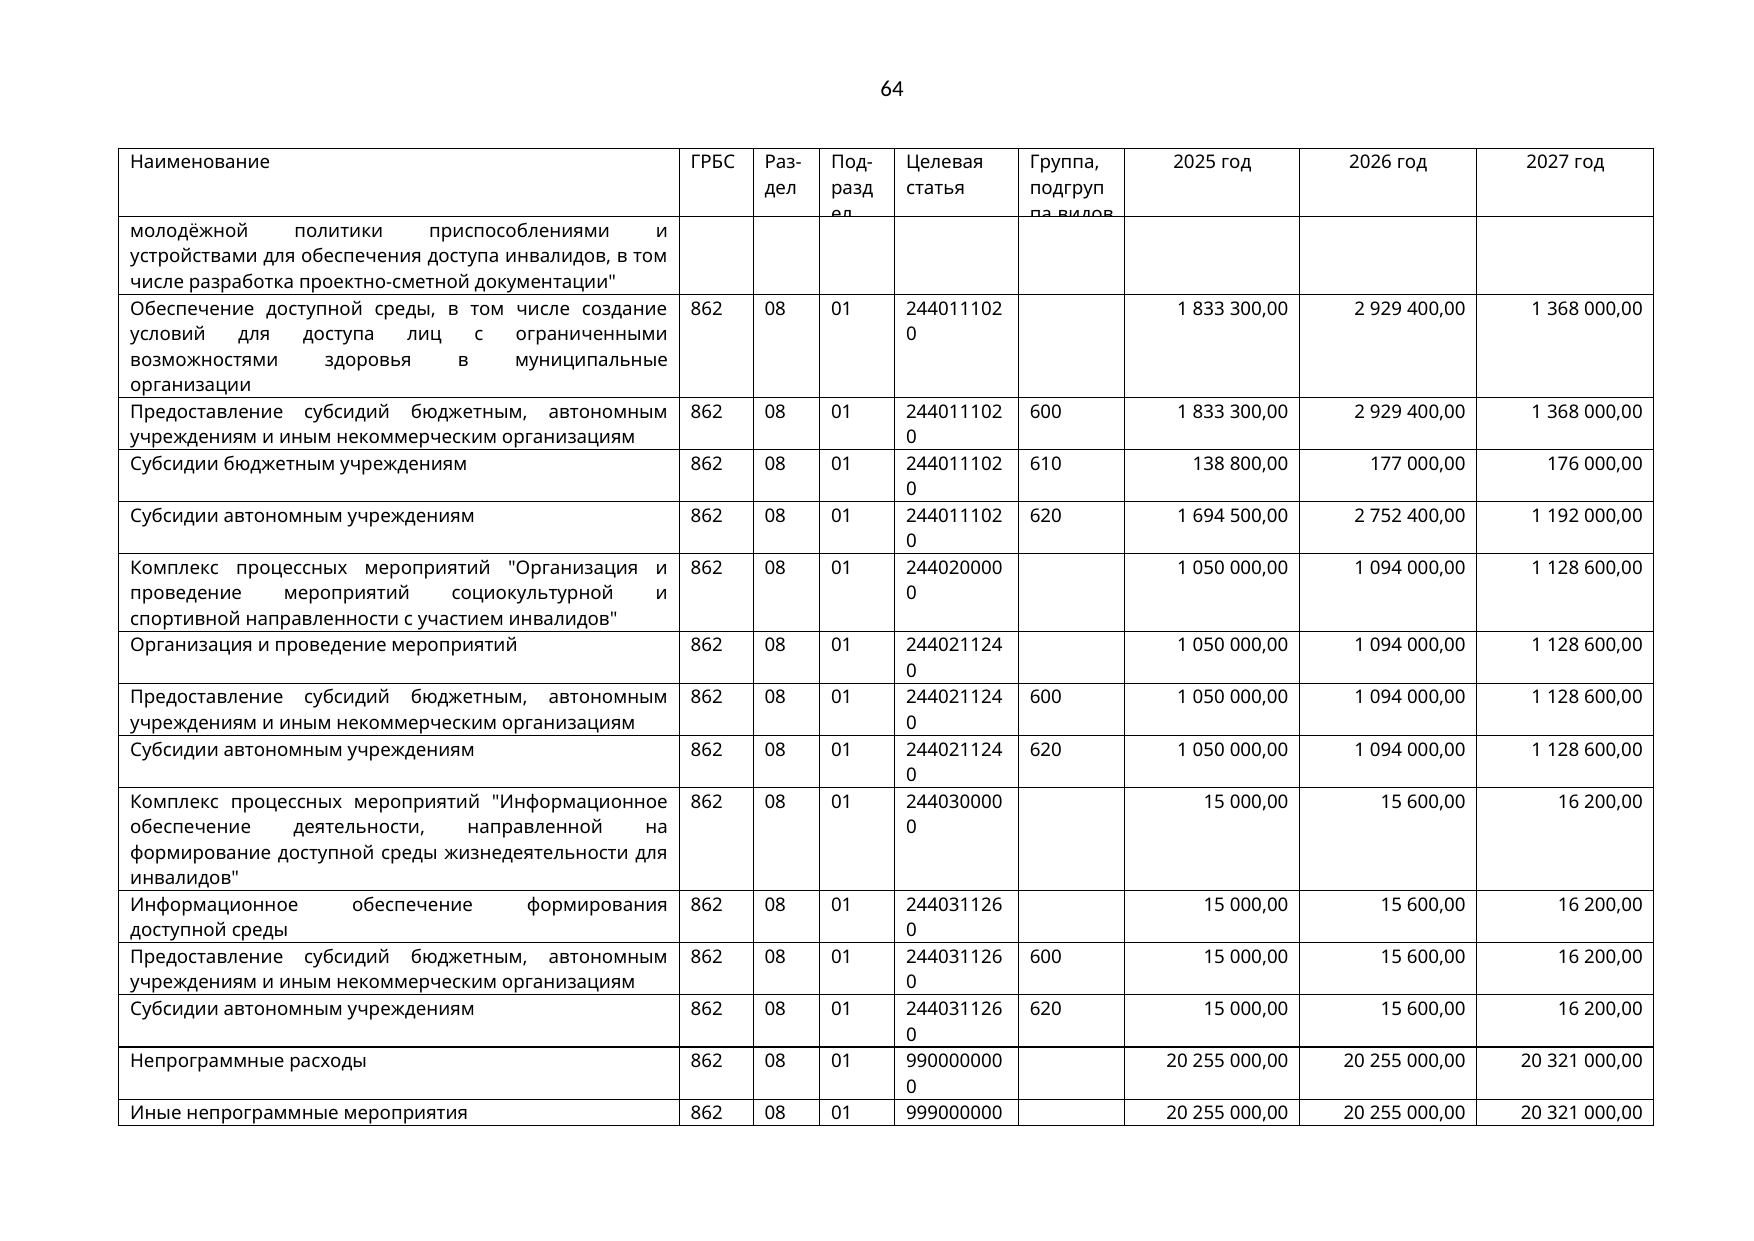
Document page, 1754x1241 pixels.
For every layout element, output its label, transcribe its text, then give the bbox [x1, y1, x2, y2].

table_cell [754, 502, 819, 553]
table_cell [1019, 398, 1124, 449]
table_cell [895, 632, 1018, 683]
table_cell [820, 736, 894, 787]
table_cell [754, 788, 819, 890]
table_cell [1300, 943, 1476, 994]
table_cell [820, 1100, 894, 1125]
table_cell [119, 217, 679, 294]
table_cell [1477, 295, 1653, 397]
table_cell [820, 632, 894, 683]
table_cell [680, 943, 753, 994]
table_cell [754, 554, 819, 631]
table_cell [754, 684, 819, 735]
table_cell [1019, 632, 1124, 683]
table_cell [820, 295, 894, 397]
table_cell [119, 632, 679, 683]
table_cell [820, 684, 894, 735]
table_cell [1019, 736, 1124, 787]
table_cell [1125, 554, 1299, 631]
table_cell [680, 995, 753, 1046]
table_header Раз-дел [754, 149, 819, 216]
table_header Наименование [119, 149, 679, 216]
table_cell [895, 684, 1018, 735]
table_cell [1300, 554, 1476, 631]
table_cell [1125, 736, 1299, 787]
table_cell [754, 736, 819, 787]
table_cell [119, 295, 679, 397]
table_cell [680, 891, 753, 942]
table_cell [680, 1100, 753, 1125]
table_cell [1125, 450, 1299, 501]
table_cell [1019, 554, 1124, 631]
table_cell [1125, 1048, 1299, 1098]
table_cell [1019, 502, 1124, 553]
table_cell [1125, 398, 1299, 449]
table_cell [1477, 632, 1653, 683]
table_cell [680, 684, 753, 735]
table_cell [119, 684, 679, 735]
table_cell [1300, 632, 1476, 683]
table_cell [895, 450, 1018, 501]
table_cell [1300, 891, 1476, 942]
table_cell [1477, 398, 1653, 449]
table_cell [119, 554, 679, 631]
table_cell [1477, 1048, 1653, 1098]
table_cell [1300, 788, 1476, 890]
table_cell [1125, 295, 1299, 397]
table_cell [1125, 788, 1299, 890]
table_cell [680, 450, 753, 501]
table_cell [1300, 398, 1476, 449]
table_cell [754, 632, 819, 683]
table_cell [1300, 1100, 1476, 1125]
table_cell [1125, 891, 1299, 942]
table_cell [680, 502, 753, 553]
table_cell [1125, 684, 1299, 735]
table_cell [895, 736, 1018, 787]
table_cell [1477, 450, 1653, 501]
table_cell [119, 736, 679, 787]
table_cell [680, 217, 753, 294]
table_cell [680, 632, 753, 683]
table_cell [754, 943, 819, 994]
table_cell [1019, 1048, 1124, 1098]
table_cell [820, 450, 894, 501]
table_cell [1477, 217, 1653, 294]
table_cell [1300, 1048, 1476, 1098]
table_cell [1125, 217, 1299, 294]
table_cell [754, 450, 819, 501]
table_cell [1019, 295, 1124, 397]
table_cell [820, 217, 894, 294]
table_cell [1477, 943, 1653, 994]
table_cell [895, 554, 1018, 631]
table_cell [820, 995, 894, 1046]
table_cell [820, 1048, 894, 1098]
table_header 2025 год [1125, 149, 1299, 216]
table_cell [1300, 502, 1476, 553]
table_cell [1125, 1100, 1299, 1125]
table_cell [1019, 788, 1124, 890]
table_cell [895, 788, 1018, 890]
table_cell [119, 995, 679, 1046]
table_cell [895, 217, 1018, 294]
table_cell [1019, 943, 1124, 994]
table_header ГРБС [680, 149, 753, 216]
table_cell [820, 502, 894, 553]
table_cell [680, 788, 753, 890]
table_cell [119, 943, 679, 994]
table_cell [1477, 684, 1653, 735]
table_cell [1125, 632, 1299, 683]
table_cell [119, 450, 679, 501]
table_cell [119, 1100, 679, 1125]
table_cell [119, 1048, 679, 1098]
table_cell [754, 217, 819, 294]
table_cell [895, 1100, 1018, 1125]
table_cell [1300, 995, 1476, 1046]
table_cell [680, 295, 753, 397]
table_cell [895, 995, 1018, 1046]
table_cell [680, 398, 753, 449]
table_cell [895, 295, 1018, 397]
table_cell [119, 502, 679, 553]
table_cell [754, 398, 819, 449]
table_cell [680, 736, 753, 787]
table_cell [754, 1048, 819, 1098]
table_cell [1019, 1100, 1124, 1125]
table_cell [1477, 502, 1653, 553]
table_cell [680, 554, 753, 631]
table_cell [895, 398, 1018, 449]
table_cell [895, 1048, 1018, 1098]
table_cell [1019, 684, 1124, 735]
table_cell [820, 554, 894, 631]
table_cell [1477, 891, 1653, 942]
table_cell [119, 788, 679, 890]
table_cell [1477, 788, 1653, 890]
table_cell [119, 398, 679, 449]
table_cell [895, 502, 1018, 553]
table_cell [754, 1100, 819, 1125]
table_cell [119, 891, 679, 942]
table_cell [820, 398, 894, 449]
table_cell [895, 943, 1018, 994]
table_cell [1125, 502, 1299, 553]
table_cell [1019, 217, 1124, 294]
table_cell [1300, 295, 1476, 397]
table_header 2027 год [1477, 149, 1653, 216]
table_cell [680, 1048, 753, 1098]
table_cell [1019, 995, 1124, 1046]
table_header Группа, подгруппа видов расходов [1019, 149, 1124, 216]
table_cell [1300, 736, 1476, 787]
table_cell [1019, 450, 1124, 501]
table_header Под-раздел [820, 149, 894, 216]
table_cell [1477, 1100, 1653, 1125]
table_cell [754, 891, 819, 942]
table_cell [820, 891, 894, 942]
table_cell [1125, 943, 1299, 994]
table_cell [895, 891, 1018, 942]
table_header Целевая статья [895, 149, 1018, 216]
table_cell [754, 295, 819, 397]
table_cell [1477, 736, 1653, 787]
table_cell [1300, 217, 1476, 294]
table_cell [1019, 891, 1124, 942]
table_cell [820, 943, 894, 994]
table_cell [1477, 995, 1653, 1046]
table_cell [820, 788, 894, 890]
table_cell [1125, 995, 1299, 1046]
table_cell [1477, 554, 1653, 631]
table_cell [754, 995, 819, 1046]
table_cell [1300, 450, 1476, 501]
table_header 2026 год [1300, 149, 1476, 216]
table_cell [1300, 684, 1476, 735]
